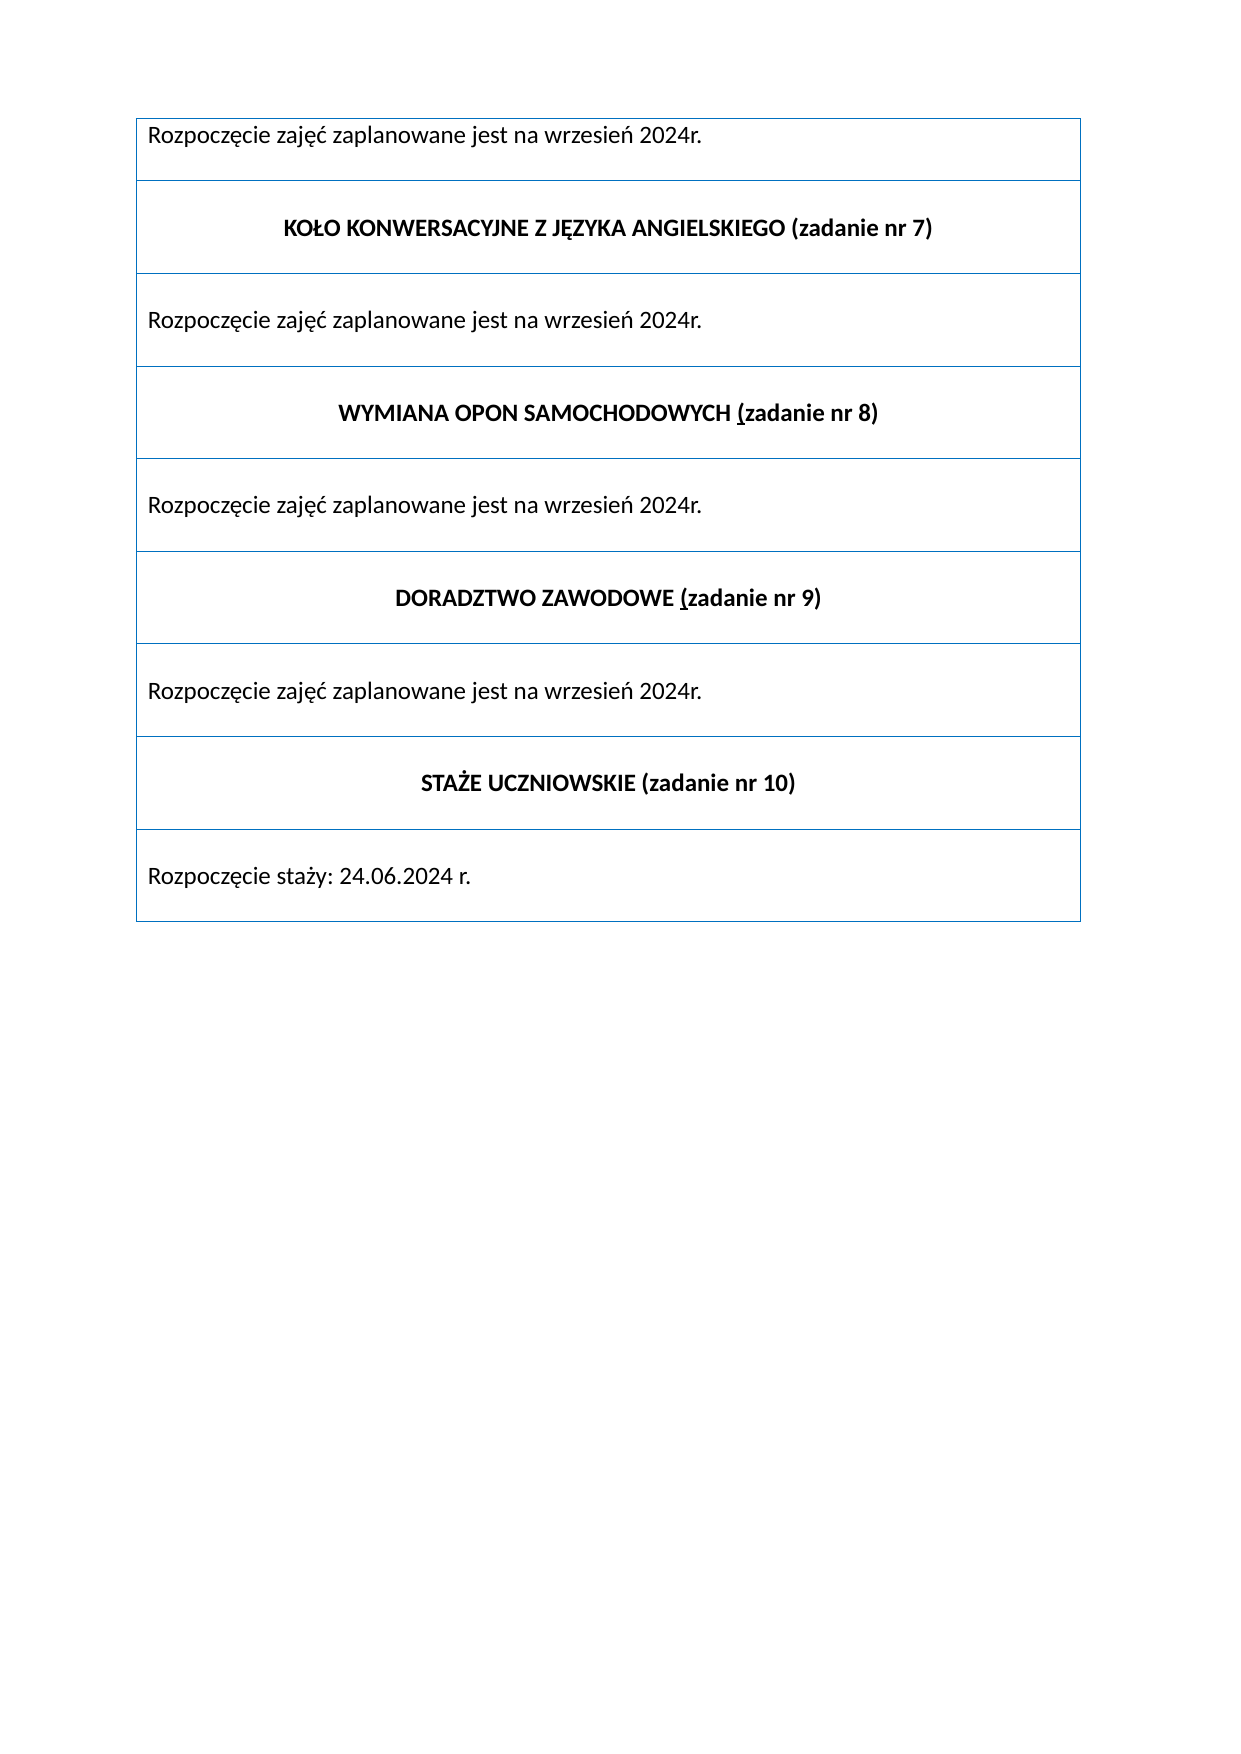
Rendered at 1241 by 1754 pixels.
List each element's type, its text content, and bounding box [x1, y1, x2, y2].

table_cell KOŁO KONWERSACYJNE Z JĘZYKA ANGIELSKIEGO (zadanie nr 7) [137, 181, 1080, 273]
table_cell Rozpoczęcie zajęć zaplanowane jest na wrzesień 2024r. [137, 644, 1080, 736]
table_cell WYMIANA OPON SAMOCHODOWYCH (zadanie nr 8) [137, 367, 1080, 458]
table_cell Rozpoczęcie zajęć zaplanowane jest na wrzesień 2024r. [137, 459, 1080, 551]
table_cell DORADZTWO ZAWODOWE (zadanie nr 9) [137, 552, 1080, 643]
table_cell STAŻE UCZNIOWSKIE (zadanie nr 10) [137, 737, 1080, 828]
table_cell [137, 119, 1080, 180]
table_cell Rozpoczęcie staży: 24.06.2024 r. [137, 830, 1080, 921]
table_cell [137, 274, 1080, 366]
